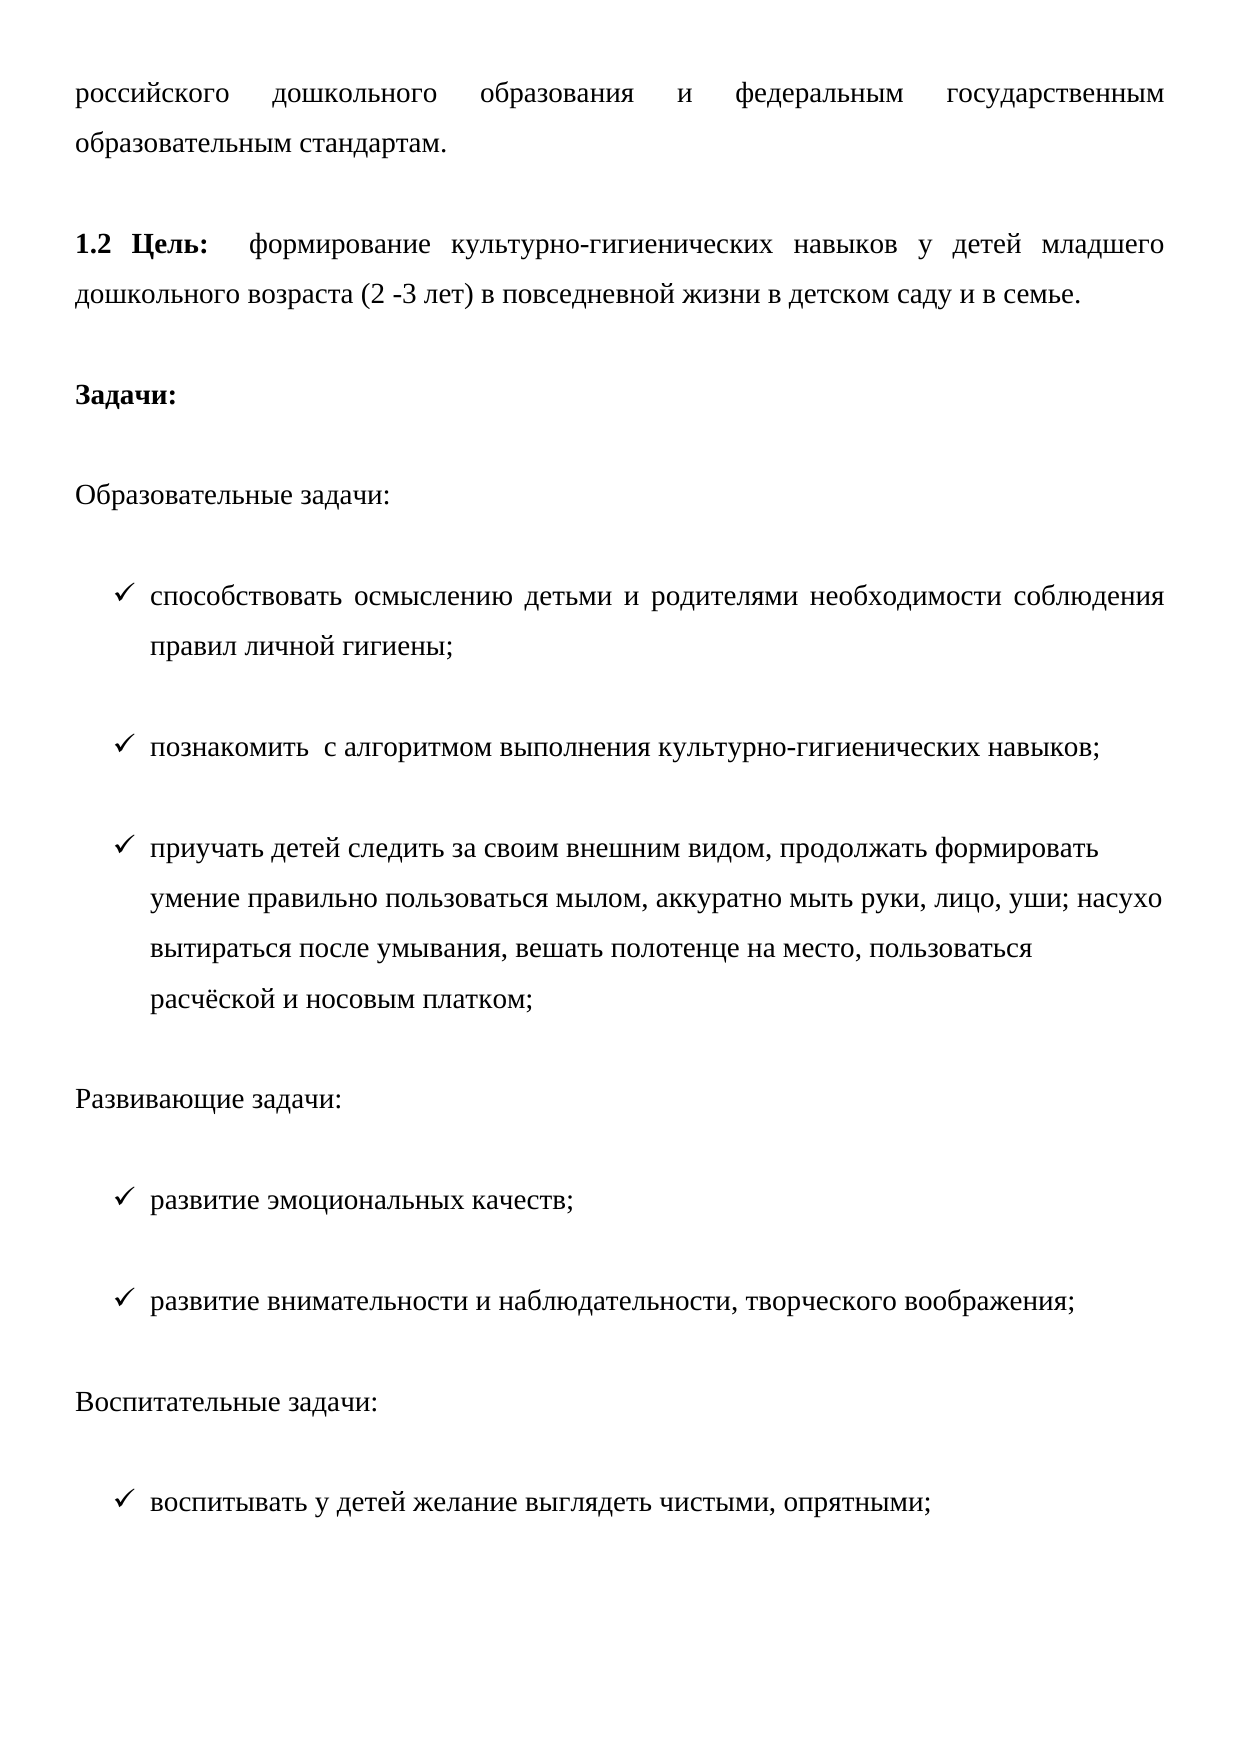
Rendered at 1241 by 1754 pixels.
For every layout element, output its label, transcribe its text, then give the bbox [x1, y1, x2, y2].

list способствовать осмыслению детьми и родителями необходимости соблюдения правил личной гигиены; [112, 578, 1165, 662]
text Развивающие задачи: [75, 1082, 1165, 1115]
text 1.2 Цель: формирование культурно-гигиенических навыков у детей младшего дошкольного возраста (2 -3 лет) в повседневной жизни в детском саду и в семье. [75, 226, 1165, 310]
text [75, 75, 1165, 159]
text Задачи: [75, 377, 1165, 410]
list приучать детей следить за своим внешним видом, продолжать формировать умение правильно пользоваться мылом, аккуратно мыть руки, лицо, уши; насухо вытираться после умывания, вешать полотенце на место, пользоваться расчёской и носовым платком; [112, 830, 1165, 1014]
text Воспитательные задачи: [75, 1384, 1165, 1417]
list развитие эмоциональных качеств; [112, 1182, 1165, 1216]
list развитие внимательности и наблюдательности, творческого воображения; [112, 1283, 1165, 1317]
list познакомить с алгоритмом выполнения культурно-гигиенических навыков; [112, 729, 1165, 763]
list воспитывать у детей желание выглядеть чистыми, опрятными; [112, 1484, 1165, 1518]
text Образовательные задачи: [75, 477, 1165, 511]
